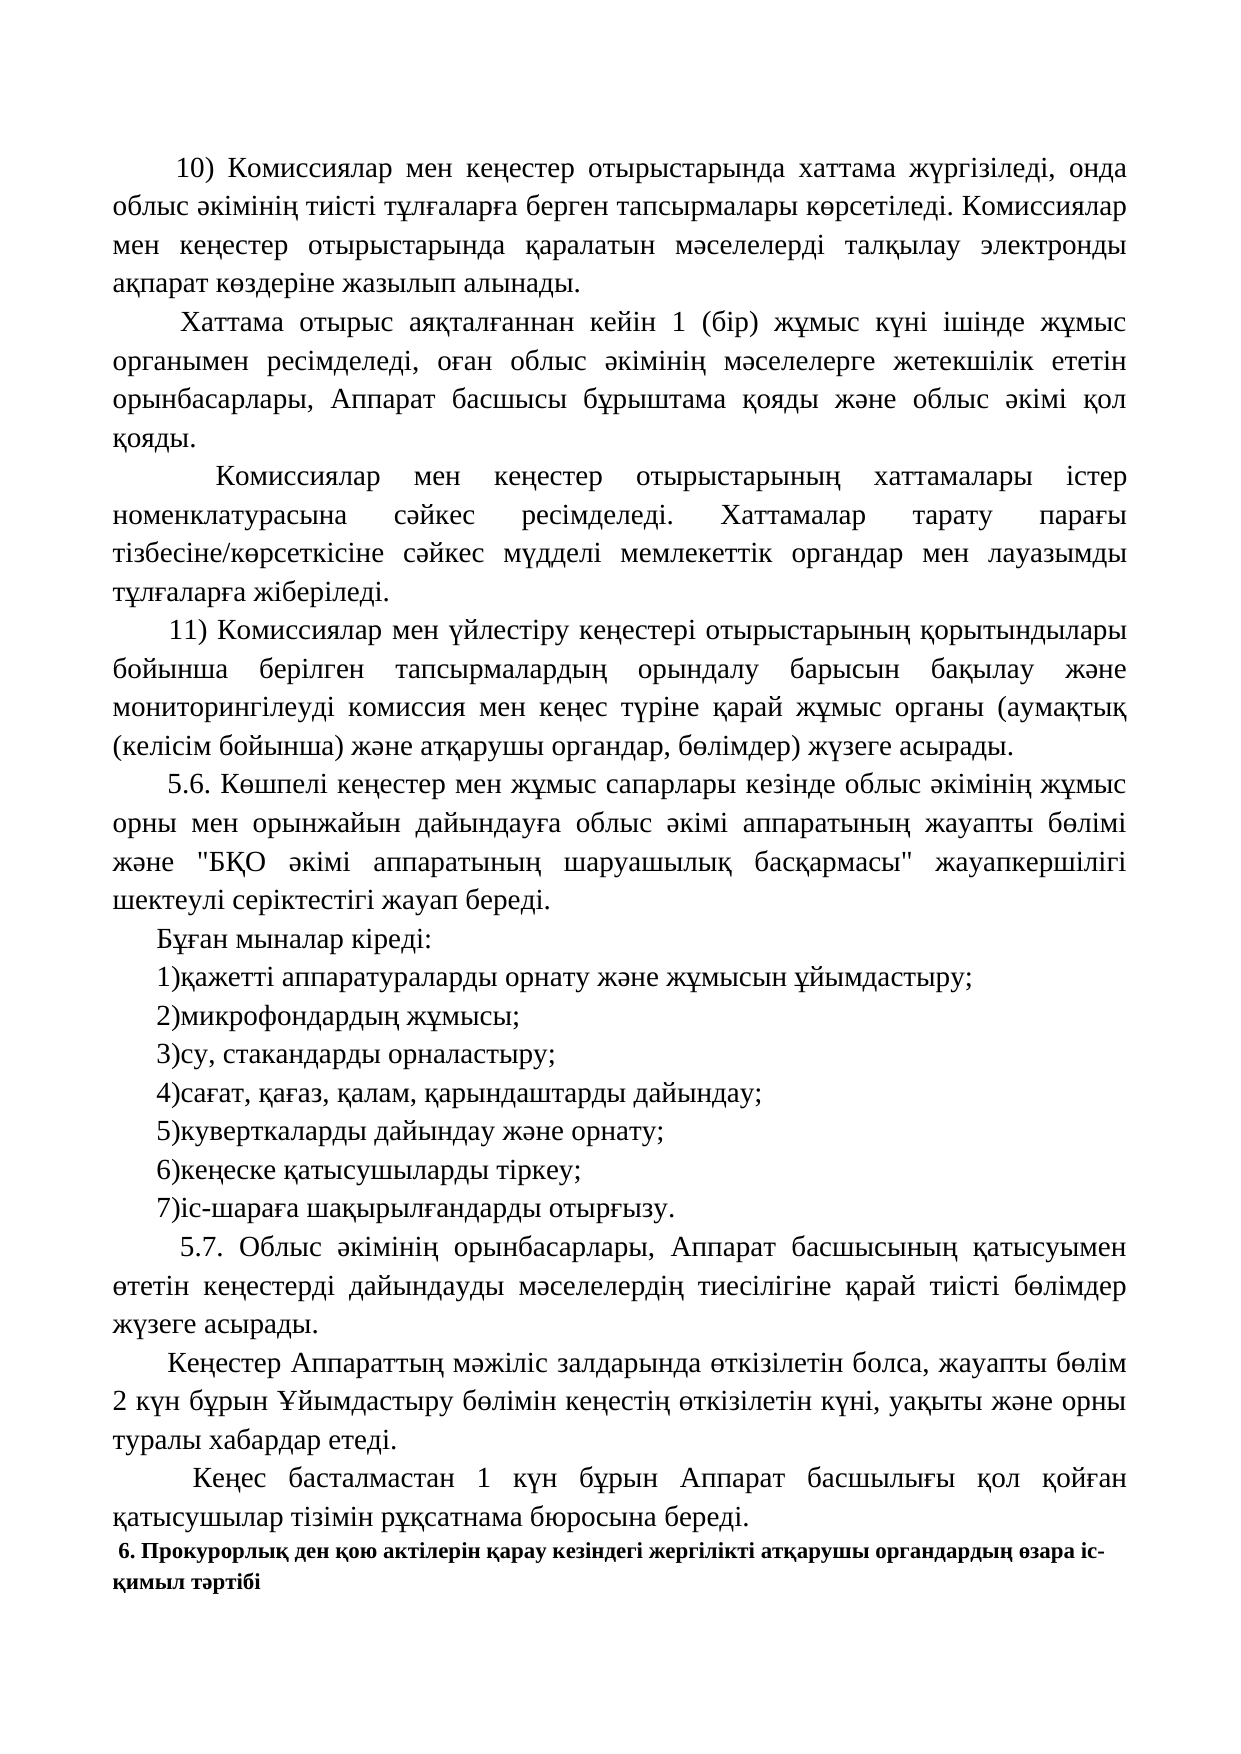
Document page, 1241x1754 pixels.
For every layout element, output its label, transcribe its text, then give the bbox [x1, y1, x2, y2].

text 11) Комиссиялар мен үйлестіру кеңестері отырыстарының қорытындылары бойынша берілген тапсырмалардың орындалу барысын бақылау және мониторингілеуді комиссия мен кеңес түріне қарай жұмыс органы (аумақтық (келісім бойынша) және атқарушы органдар, бөлімдер) жүзеге асырады. [112, 612, 1128, 762]
text 1)қажетті аппаратураларды орнату және жұмысын ұйымдастыру; [112, 959, 1128, 993]
text 6)кеңеске қатысушыларды тіркеу; [112, 1152, 1128, 1186]
text Комиссиялар мен кеңестер отырыстарының хаттамалары істер номенклатурасына сәйкес ресімделеді. Хаттамалар тарату парағы тізбесіне/көрсеткісіне сәйкес мүдделі мемлекеттік органдар мен лауазымды тұлғаларға жіберіледі. [112, 458, 1128, 607]
text Хаттама отырыс аяқталғаннан кейін 1 (бір) жұмыс күні ішінде жұмыс органымен ресімделеді, оған облыс әкімінің мәселелерге жетекшілік ететін орынбасарлары, Аппарат басшысы бұрыштама қояды және облыс әкімі қол қояды. [112, 304, 1128, 453]
text 2)микрофондардың жұмысы; [112, 998, 1128, 1031]
text 6. Прокурорлық ден қою актілерін қарау кезіндегі жергілікті атқарушы органдардың өзара іс-қимыл тәртібі [112, 1537, 1128, 1594]
text Кеңес басталмастан 1 күн бұрын Аппарат басшылығы қол қойған қатысушылар тізімін рұқсатнама бюросына береді. [112, 1460, 1128, 1532]
text Бұған мыналар кіреді: [112, 921, 1128, 954]
text 4)сағат, қағаз, қалам, қарындаштарды дайындау; [112, 1075, 1128, 1108]
text 5.6. Көшпелі кеңестер мен жұмыс сапарлары кезінде облыс әкімінің жұмыс орны мен орынжайын дайындауға облыс әкімі аппаратының жауапты бөлімі және "БҚО әкімі аппаратының шаруашылық басқармасы" жауапкершілігі шектеулі серіктестігі жауап береді. [112, 767, 1128, 916]
text 10) Комиссиялар мен кеңестер отырыстарында хаттама жүргізіледі, онда облыс әкімінің тиісті тұлғаларға берген тапсырмалары көрсетіледі. Комиссиялар мен кеңестер отырыстарында қаралатын мәселелерді талқылау электронды ақпарат көздеріне жазылып алынады. [112, 150, 1128, 299]
text 5)куверткаларды дайындау және орнату; [112, 1113, 1128, 1147]
text 7)іс-шараға шақырылғандарды отырғызу. [112, 1191, 1128, 1224]
text 3)су, стакандарды орналастыру; [112, 1036, 1128, 1070]
text 5.7. Облыс әкімінің орынбасарлары, Аппарат басшысының қатысуымен өтетін кеңестерді дайындауды мәселелердің тиесілігіне қарай тиісті бөлімдер жүзеге асырады. [112, 1229, 1128, 1340]
